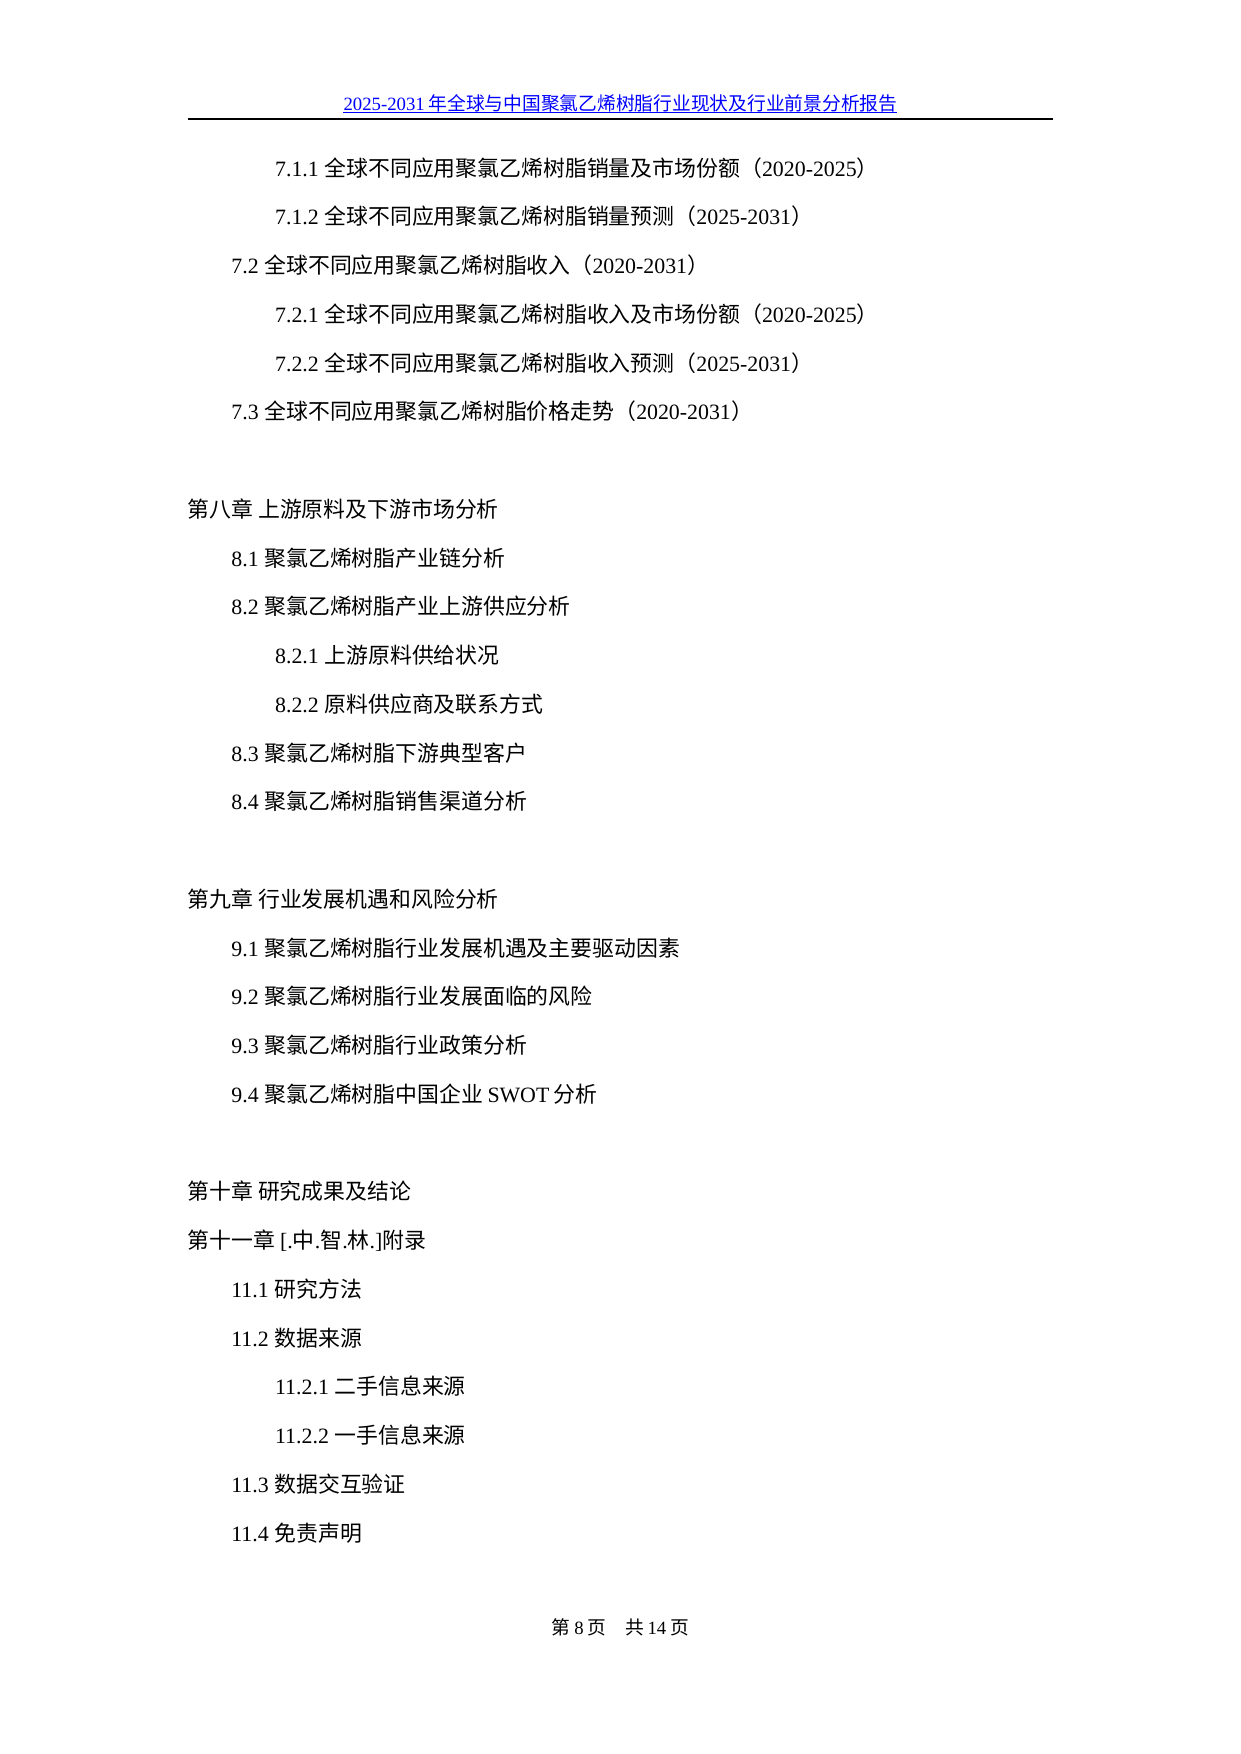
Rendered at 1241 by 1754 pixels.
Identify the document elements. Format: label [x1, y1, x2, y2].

text [187, 150, 1053, 1548]
